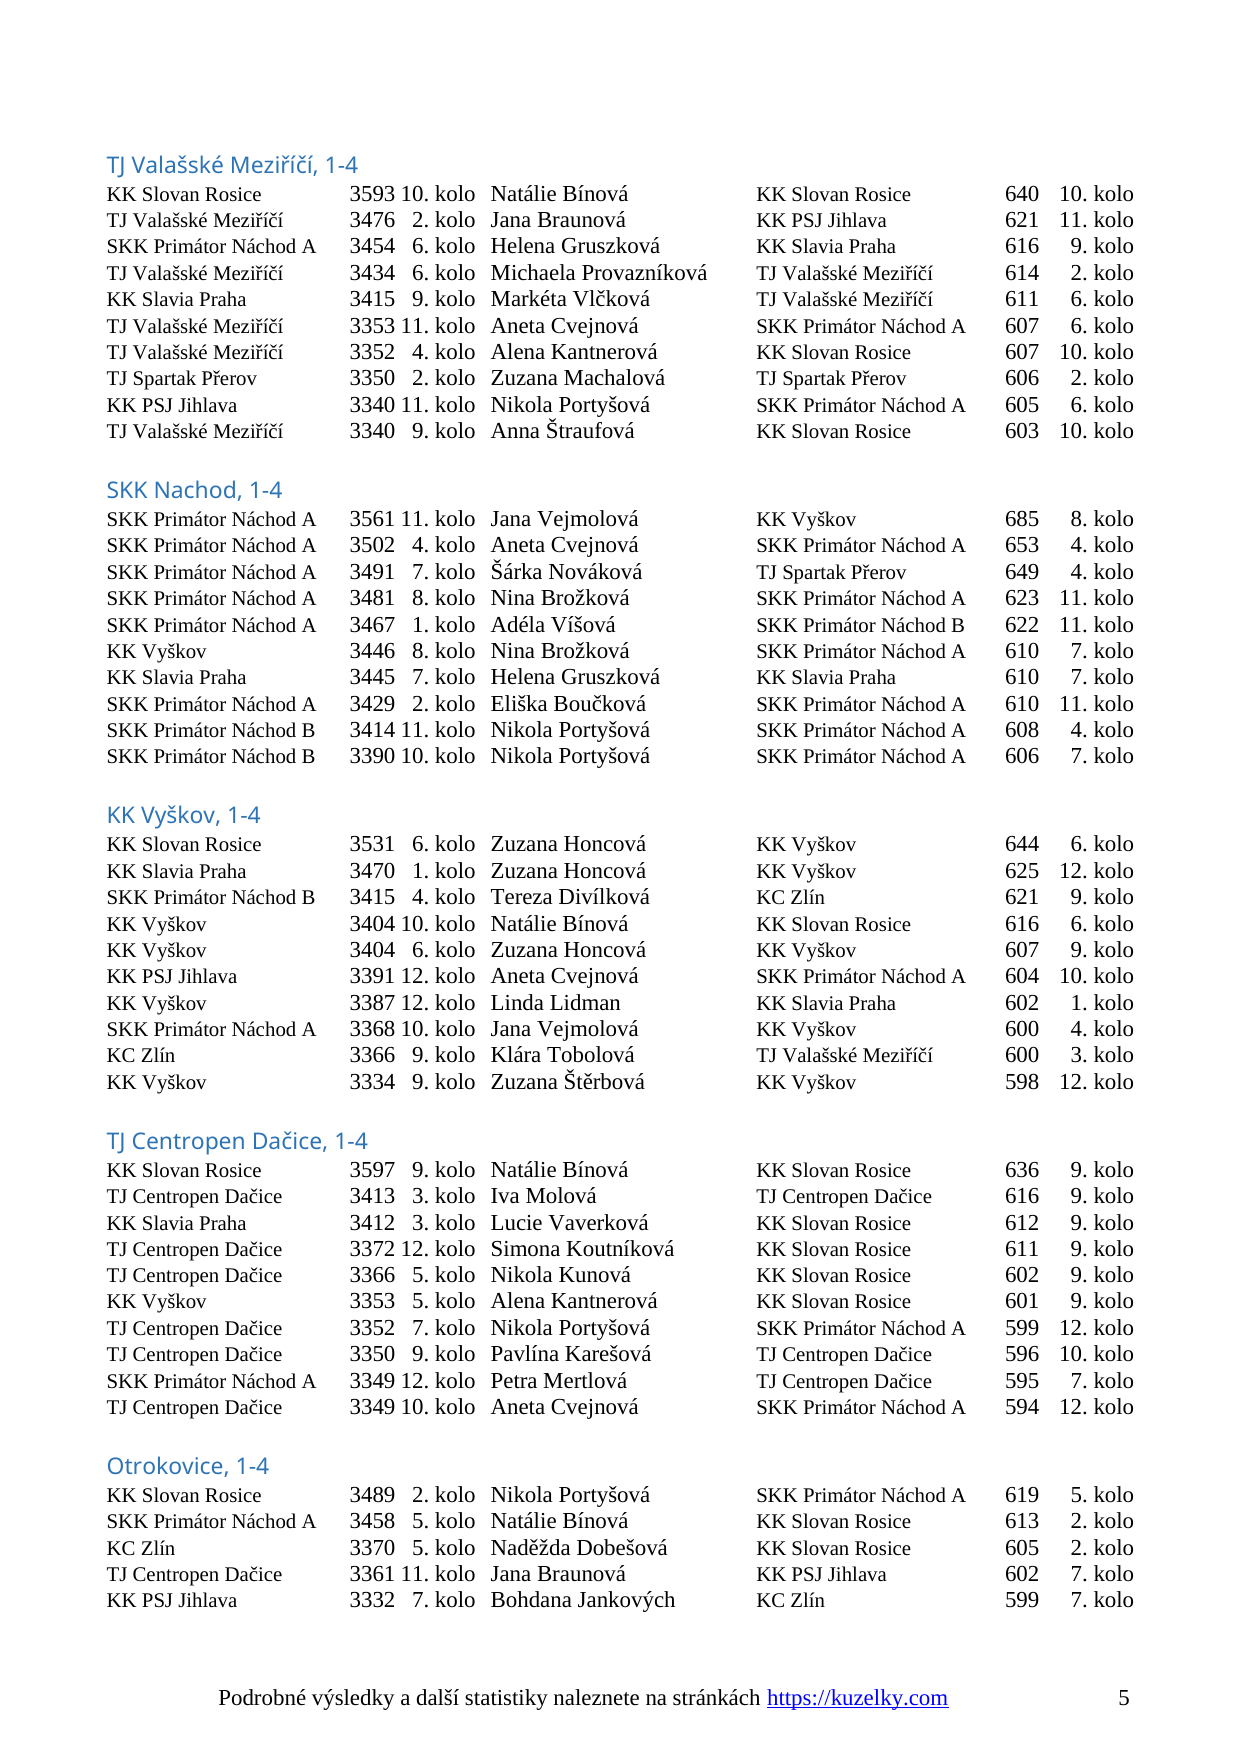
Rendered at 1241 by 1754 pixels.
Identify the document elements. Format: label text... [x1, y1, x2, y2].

text SKK Primátor Náchod B 3390 10. kolo Nikola Portyšová SKK Primátor Náchod A 606 7. kolo [106, 742, 1134, 769]
subtitle TJ Centropen Dačice, 1-4 [106, 1124, 1134, 1156]
text KK Vyškov 3404 10. kolo Natálie Bínová KK Slovan Rosice 616 6. kolo [106, 909, 1134, 936]
text KK PSJ Jihlava 3332 7. kolo Bohdana Jankových KC Zlín 599 7. kolo [106, 1587, 1134, 1613]
text KK Slovan Rosice 3531 6. kolo Zuzana Honcová KK Vyškov 644 6. kolo [106, 831, 1134, 857]
text TJ Spartak Přerov 3350 2. kolo Zuzana Machalová TJ Spartak Přerov 606 2. kolo [106, 364, 1134, 391]
text SKK Primátor Náchod B 3415 4. kolo Tereza Divílková KC Zlín 621 9. kolo [106, 883, 1134, 909]
text TJ Valašské Meziříčí 3353 11. kolo Aneta Cvejnová SKK Primátor Náchod A 607 6. kolo [106, 312, 1134, 338]
subtitle Otrokovice, 1-4 [106, 1450, 1134, 1481]
text SKK Primátor Náchod B 3414 11. kolo Nikola Portyšová SKK Primátor Náchod A 608 4. kolo [106, 716, 1134, 742]
text TJ Centropen Dačice 3352 7. kolo Nikola Portyšová SKK Primátor Náchod A 599 12. kolo [106, 1314, 1134, 1340]
text KC Zlín 3370 5. kolo Naděžda Dobešová KK Slovan Rosice 605 2. kolo [106, 1534, 1134, 1560]
text TJ Centropen Dačice 3350 9. kolo Pavlína Karešová TJ Centropen Dačice 596 10. kolo [106, 1340, 1134, 1367]
text KK Vyškov 3387 12. kolo Linda Lidman KK Slavia Praha 602 1. kolo [106, 989, 1134, 1015]
text KK Slovan Rosice 3597 9. kolo Natálie Bínová KK Slovan Rosice 636 9. kolo [106, 1156, 1134, 1182]
text SKK Primátor Náchod A 3467 1. kolo Adéla Víšová SKK Primátor Náchod B 622 11. kolo [106, 611, 1134, 637]
text SKK Primátor Náchod A 3481 8. kolo Nina Brožková SKK Primátor Náchod A 623 11. kolo [106, 584, 1134, 611]
text KK Vyškov 3446 8. kolo Nina Brožková SKK Primátor Náchod A 610 7. kolo [106, 637, 1134, 663]
text TJ Centropen Dačice 3366 5. kolo Nikola Kunová KK Slovan Rosice 602 9. kolo [106, 1261, 1134, 1288]
text KK Vyškov 3334 9. kolo Zuzana Štěrbová KK Vyškov 598 12. kolo [106, 1068, 1134, 1094]
text TJ Valašské Meziříčí 3434 6. kolo Michaela Provazníková TJ Valašské Meziříčí 614 2. kolo [106, 259, 1134, 285]
text TJ Centropen Dačice 3349 10. kolo Aneta Cvejnová SKK Primátor Náchod A 594 12. kolo [106, 1393, 1134, 1419]
text TJ Valašské Meziříčí 3352 4. kolo Alena Kantnerová KK Slovan Rosice 607 10. kolo [106, 338, 1134, 364]
text SKK Primátor Náchod A 3502 4. kolo Aneta Cvejnová SKK Primátor Náchod A 653 4. kolo [106, 532, 1134, 558]
text SKK Primátor Náchod A 3429 2. kolo Eliška Boučková SKK Primátor Náchod A 610 11. kolo [106, 690, 1134, 716]
text SKK Primátor Náchod A 3368 10. kolo Jana Vejmolová KK Vyškov 600 4. kolo [106, 1015, 1134, 1041]
text KC Zlín 3366 9. kolo Klára Tobolová TJ Valašské Meziříčí 600 3. kolo [106, 1041, 1134, 1068]
text SKK Primátor Náchod A 3561 11. kolo Jana Vejmolová KK Vyškov 685 8. kolo [106, 505, 1134, 532]
text SKK Primátor Náchod A 3458 5. kolo Natálie Bínová KK Slovan Rosice 613 2. kolo [106, 1507, 1134, 1534]
subtitle SKK Nachod, 1-4 [106, 474, 1134, 505]
text KK PSJ Jihlava 3340 11. kolo Nikola Portyšová SKK Primátor Náchod A 605 6. kolo [106, 391, 1134, 417]
subtitle TJ Valašské Meziříčí, 1-4 [106, 149, 1134, 180]
text KK Vyškov 3404 6. kolo Zuzana Honcová KK Vyškov 607 9. kolo [106, 936, 1134, 962]
text TJ Valašské Meziříčí 3476 2. kolo Jana Braunová KK PSJ Jihlava 621 11. kolo [106, 206, 1134, 233]
text SKK Primátor Náchod A 3454 6. kolo Helena Gruszková KK Slavia Praha 616 9. kolo [106, 233, 1134, 259]
text TJ Centropen Dačice 3413 3. kolo Iva Molová TJ Centropen Dačice 616 9. kolo [106, 1182, 1134, 1208]
text KK Slavia Praha 3415 9. kolo Markéta Vlčková TJ Valašské Meziříčí 611 6. kolo [106, 285, 1134, 312]
text KK Slovan Rosice 3489 2. kolo Nikola Portyšová SKK Primátor Náchod A 619 5. kolo [106, 1481, 1134, 1507]
text TJ Centropen Dačice 3372 12. kolo Simona Koutníková KK Slovan Rosice 611 9. kolo [106, 1235, 1134, 1261]
text KK Slavia Praha 3412 3. kolo Lucie Vaverková KK Slovan Rosice 612 9. kolo [106, 1208, 1134, 1235]
text TJ Centropen Dačice 3361 11. kolo Jana Braunová KK PSJ Jihlava 602 7. kolo [106, 1560, 1134, 1587]
text KK PSJ Jihlava 3391 12. kolo Aneta Cvejnová SKK Primátor Náchod A 604 10. kolo [106, 962, 1134, 989]
text KK Slavia Praha 3445 7. kolo Helena Gruszková KK Slavia Praha 610 7. kolo [106, 663, 1134, 690]
text KK Slavia Praha 3470 1. kolo Zuzana Honcová KK Vyškov 625 12. kolo [106, 857, 1134, 883]
text SKK Primátor Náchod A 3491 7. kolo Šárka Nováková TJ Spartak Přerov 649 4. kolo [106, 558, 1134, 584]
text KK Slovan Rosice 3593 10. kolo Natálie Bínová KK Slovan Rosice 640 10. kolo [106, 180, 1134, 206]
text SKK Primátor Náchod A 3349 12. kolo Petra Mertlová TJ Centropen Dačice 595 7. kolo [106, 1367, 1134, 1393]
text TJ Valašské Meziříčí 3340 9. kolo Anna Štraufová KK Slovan Rosice 603 10. kolo [106, 417, 1134, 443]
subtitle KK Vyškov, 1-4 [106, 799, 1134, 831]
text KK Vyškov 3353 5. kolo Alena Kantnerová KK Slovan Rosice 601 9. kolo [106, 1288, 1134, 1314]
